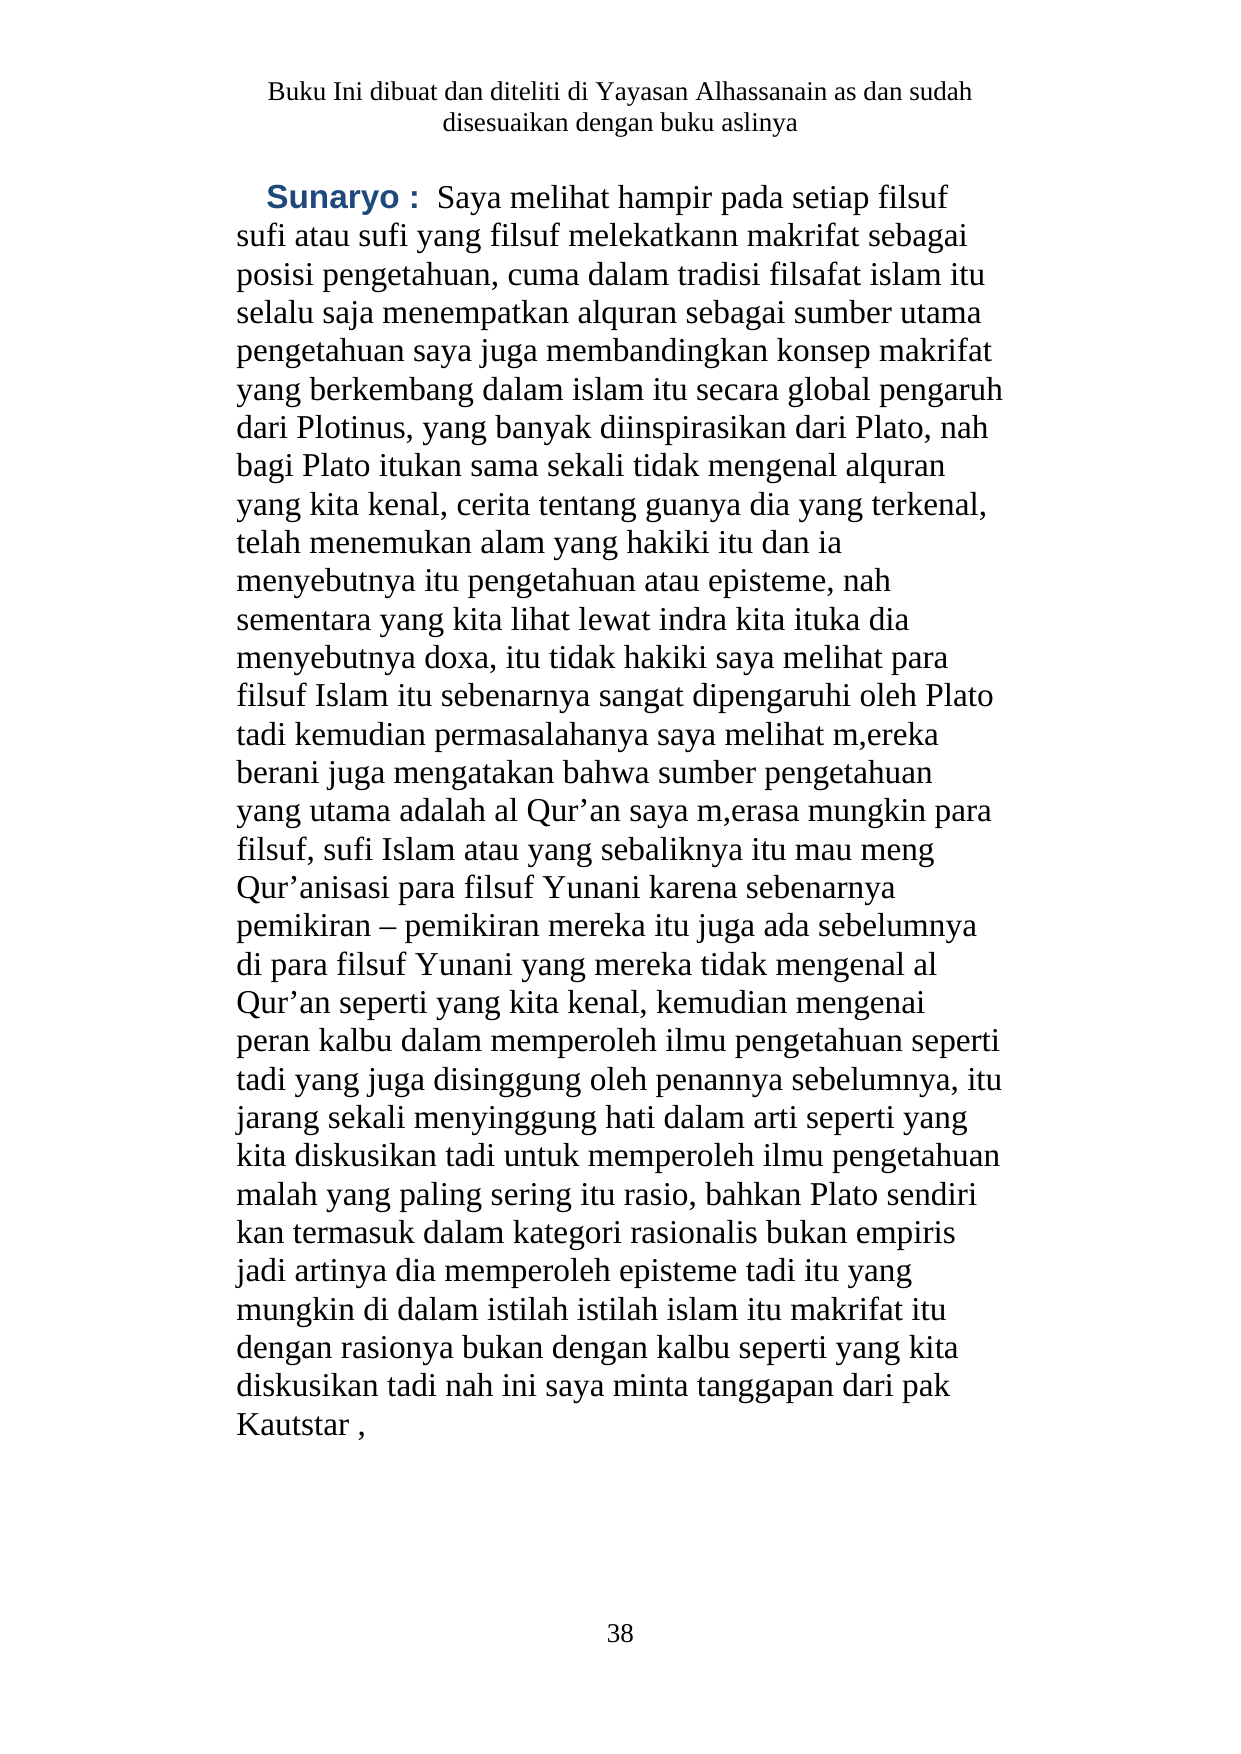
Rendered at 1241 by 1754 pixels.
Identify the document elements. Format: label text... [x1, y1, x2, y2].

text Sunaryo : Saya melihat hampir pada setiap filsuf sufi atau sufi yang filsuf melekatkann makrifat sebagai posisi pengetahuan, cuma dalam tradisi filsafat islam itu selalu saja menempatkan alquran sebagai sumber utama pengetahuan saya juga membandingkan konsep makrifat yang berkembang dalam islam itu secara global pengaruh dari Plotinus, yang banyak diinspirasikan dari Plato, nah bagi Plato itukan sama sekali tidak mengenal alquran yang kita kenal, cerita tentang guanya dia yang terkenal, telah menemukan alam yang hakiki itu dan ia menyebutnya itu pengetahuan atau episteme, nah sementara yang kita lihat lewat indra kita ituka dia menyebutnya doxa, itu tidak hakiki saya melihat para filsuf Islam itu sebenarnya sangat dipengaruhi oleh Plato tadi kemudian permasalahanya saya melihat m,ereka berani juga mengatakan bahwa sumber pengetahuan yang utama adalah al Qur’an saya m,erasa mungkin para filsuf, sufi Islam atau yang sebaliknya itu mau meng Qur’anisasi para filsuf Yunani karena sebenarnya pemikiran – pemikiran mereka itu juga ada sebelumnya di para filsuf Yunani yang mereka tidak mengenal al Qur’an seperti yang kita kenal, kemudian mengenai peran kalbu dalam memperoleh ilmu pengetahuan seperti tadi yang juga disinggung oleh penannya sebelumnya, itu jarang sekali menyinggung hati dalam arti seperti yang kita diskusikan tadi untuk memperoleh ilmu pengetahuan malah yang paling sering itu rasio, bahkan Plato sendiri kan termasuk dalam kategori rasionalis bukan empiris jadi artinya dia memperoleh episteme tadi itu yang mungkin di dalam istilah istilah islam itu makrifat itu dengan rasionya bukan dengan kalbu seperti yang kita diskusikan tadi nah ini saya minta tanggapan dari pak Kautstar , [236, 177, 1004, 1442]
